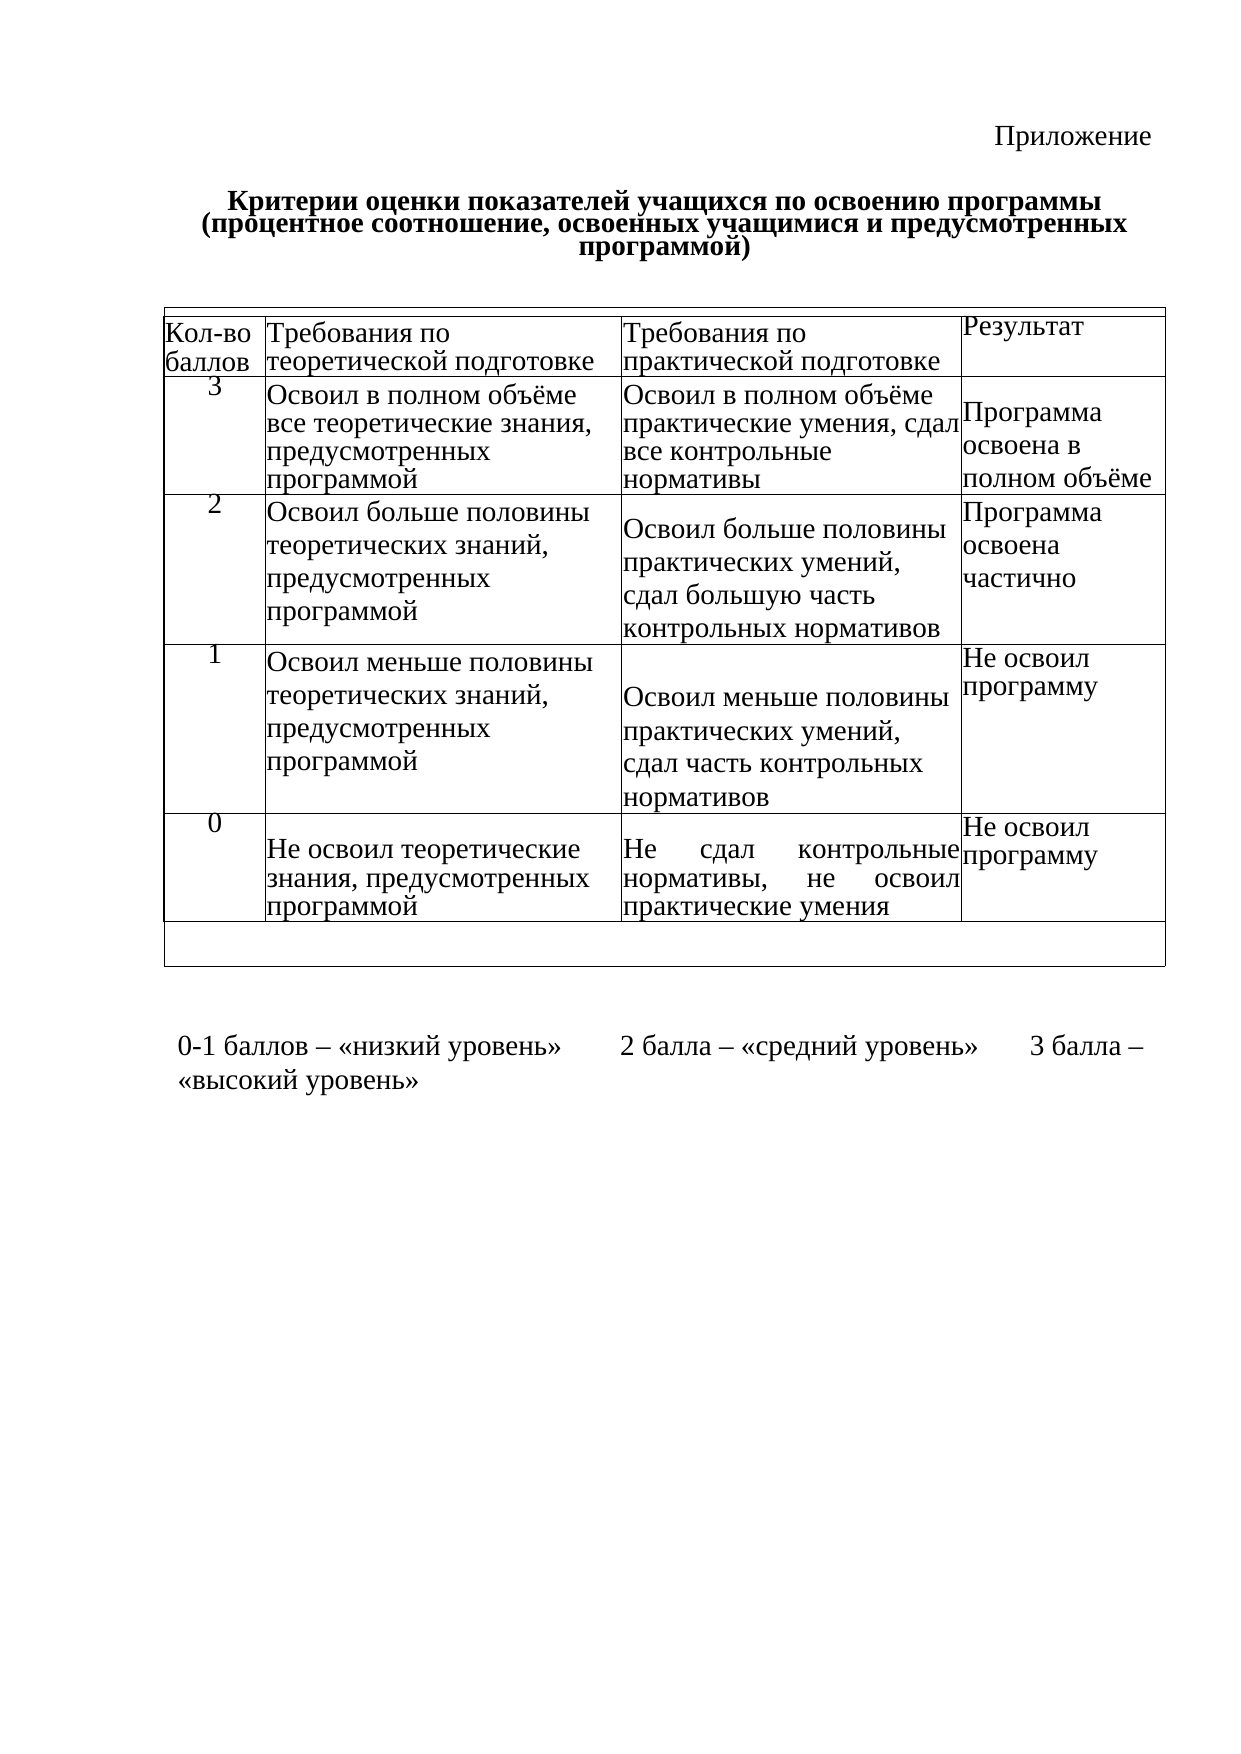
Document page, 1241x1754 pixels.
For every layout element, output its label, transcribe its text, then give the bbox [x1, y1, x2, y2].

table_cell Не освоил программу [962, 645, 1165, 813]
table_header Кол-во баллов [165, 317, 265, 376]
table_cell Программа освоена частично [962, 495, 1165, 644]
table_header Требования по практической подготовке [622, 317, 961, 376]
text 0-1 баллов – «низкий уровень» 2 балла – «средний уровень» 3 балла – «высокий уровень» [177, 1028, 1152, 1095]
table_cell 2 [165, 495, 265, 644]
table_cell 0 [165, 814, 265, 921]
table_header Требования по теоретической подготовке [266, 317, 621, 376]
table_cell Освоил в полном объёме все теоретические знания, предусмотренных программой [266, 377, 621, 494]
table_cell Не сдал контрольные нормативы, не освоил практические умения [622, 814, 961, 921]
text Приложение [177, 118, 1152, 152]
table_cell Программа освоена в полном объёме [962, 377, 1165, 494]
table_cell Освоил больше половины практических умений, сдал большую часть контрольных нормативов [622, 495, 961, 644]
table_cell Не освоил теоретические знания, предусмотренных программой [266, 814, 621, 921]
table_header Результат [962, 317, 1165, 376]
text Критерии оценки показателей учащихся по освоению программы (процентное соотношение, освоенных учащимися и предусмотренных программой) [177, 192, 1152, 260]
table_cell 3 [165, 377, 265, 494]
table_cell Не освоил программу [962, 814, 1165, 921]
table_cell Освоил меньше половины теоретических знаний, предусмотренных программой [266, 645, 621, 813]
table_cell Освоил меньше половины практических умений, сдал часть контрольных нормативов [622, 645, 961, 813]
table_cell 1 [165, 645, 265, 813]
table_cell Освоил в полном объёме практические умения, сдал все контрольные нормативы [622, 377, 961, 494]
table_cell Освоил больше половины теоретических знаний, предусмотренных программой [266, 495, 621, 644]
